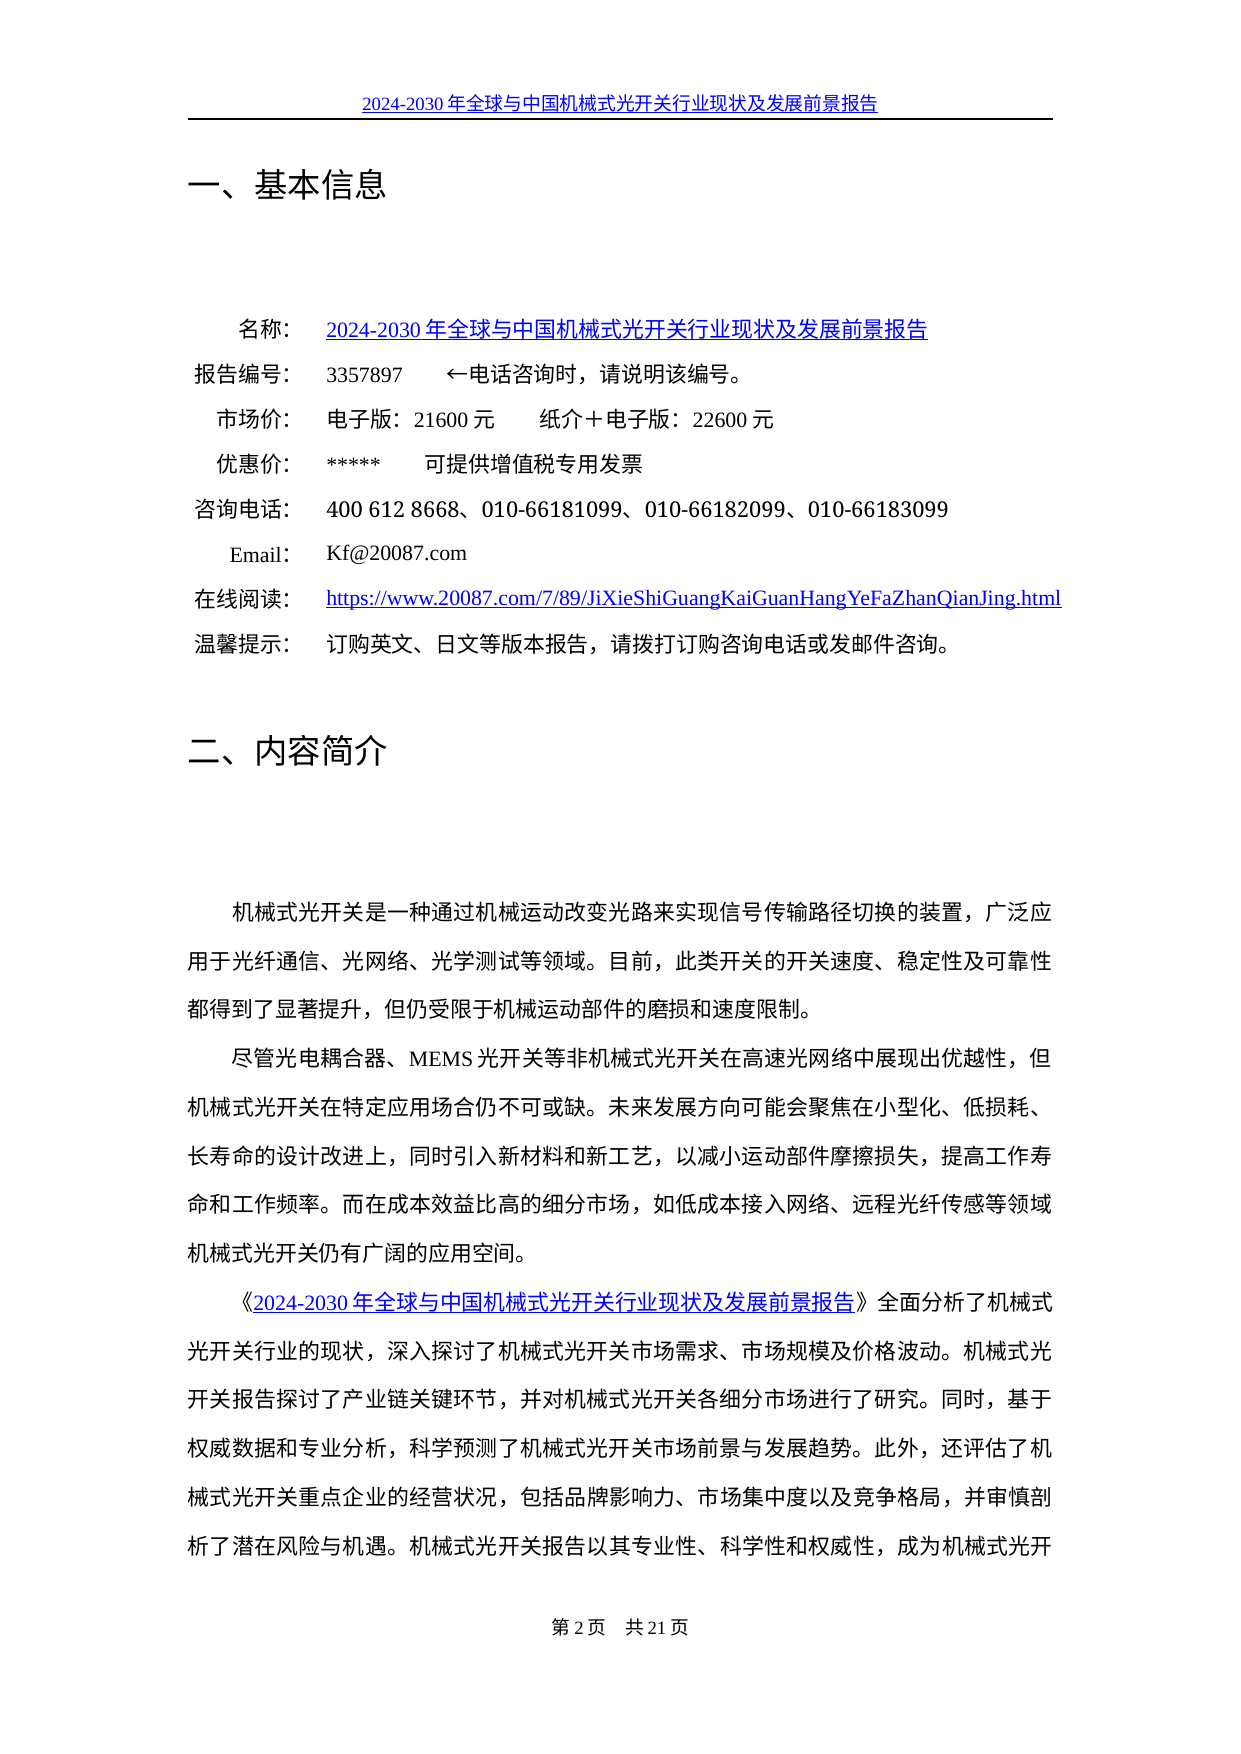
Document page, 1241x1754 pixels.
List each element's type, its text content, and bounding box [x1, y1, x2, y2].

table_cell 400 612 8668、010-66181099、010-66182099、010-66183099 [315, 492, 1073, 537]
table_header 2024-2030年全球与中国机械式光开关行业现状及发展前景报告 [315, 312, 1073, 357]
table_header 名称： [167, 312, 315, 357]
table_cell 电子版：21600 元 纸介＋电子版：22600 元 [315, 402, 1073, 447]
table_cell 3357897 ←电话咨询时，请说明该编号。 [315, 357, 1073, 402]
table_cell 报告编号： [167, 357, 315, 402]
table_cell 订购英文、日文等版本报告，请拨打订购咨询电话或发邮件咨询。 [315, 627, 1073, 672]
table_cell ***** 可提供增值税专用发票 [315, 447, 1073, 492]
title 一、基本信息 [187, 150, 1053, 215]
table_cell 咨询电话： [167, 492, 315, 537]
table_cell Kf@20087.com [315, 537, 1073, 582]
table_cell [315, 582, 1073, 627]
table_cell 温馨提示： [167, 627, 315, 672]
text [187, 894, 1053, 1561]
table_cell 在线阅读： [167, 582, 315, 627]
table_cell 优惠价： [167, 447, 315, 492]
table_cell 市场价： [167, 402, 315, 447]
title 二、内容简介 [187, 717, 1053, 782]
table_cell Email： [167, 537, 315, 582]
